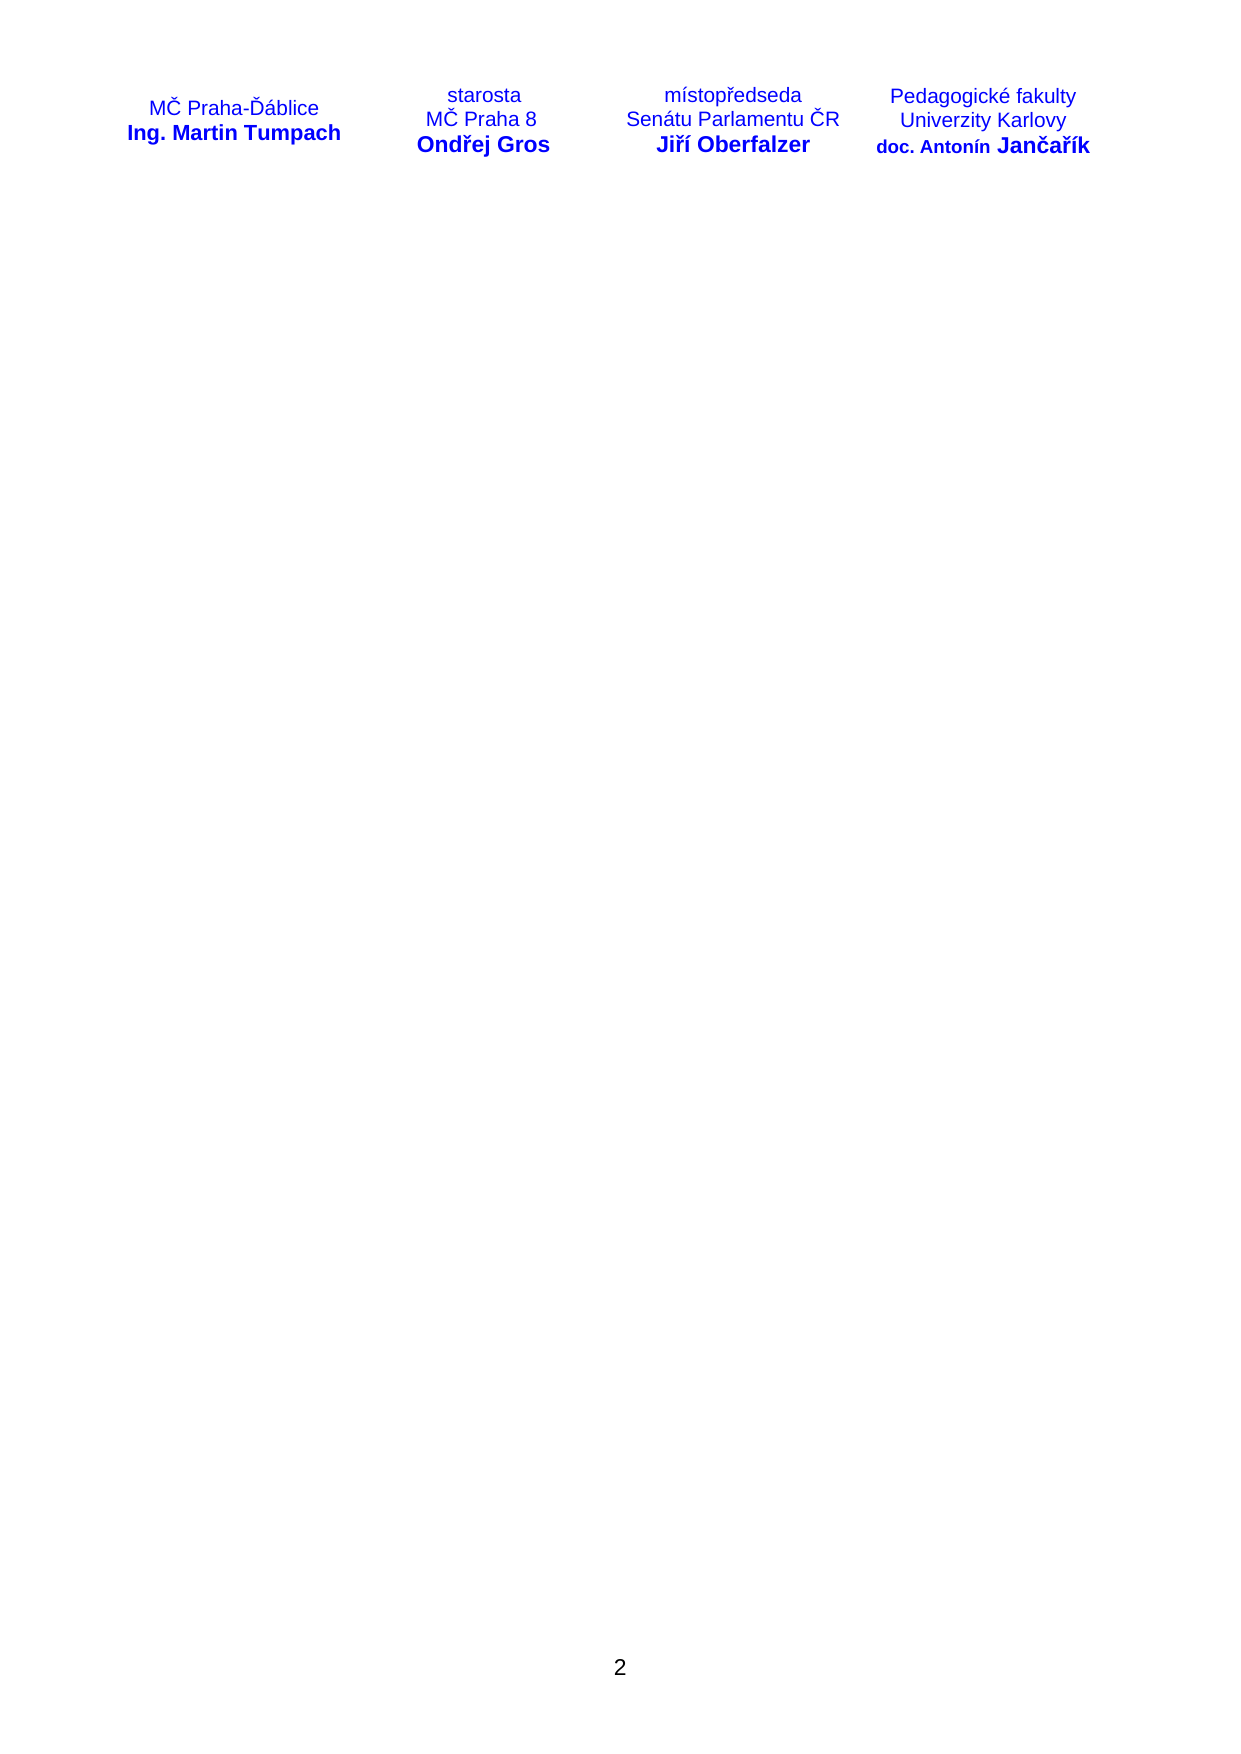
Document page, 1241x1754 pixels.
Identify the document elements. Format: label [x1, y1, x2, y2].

table_header [100, 83, 1119, 159]
